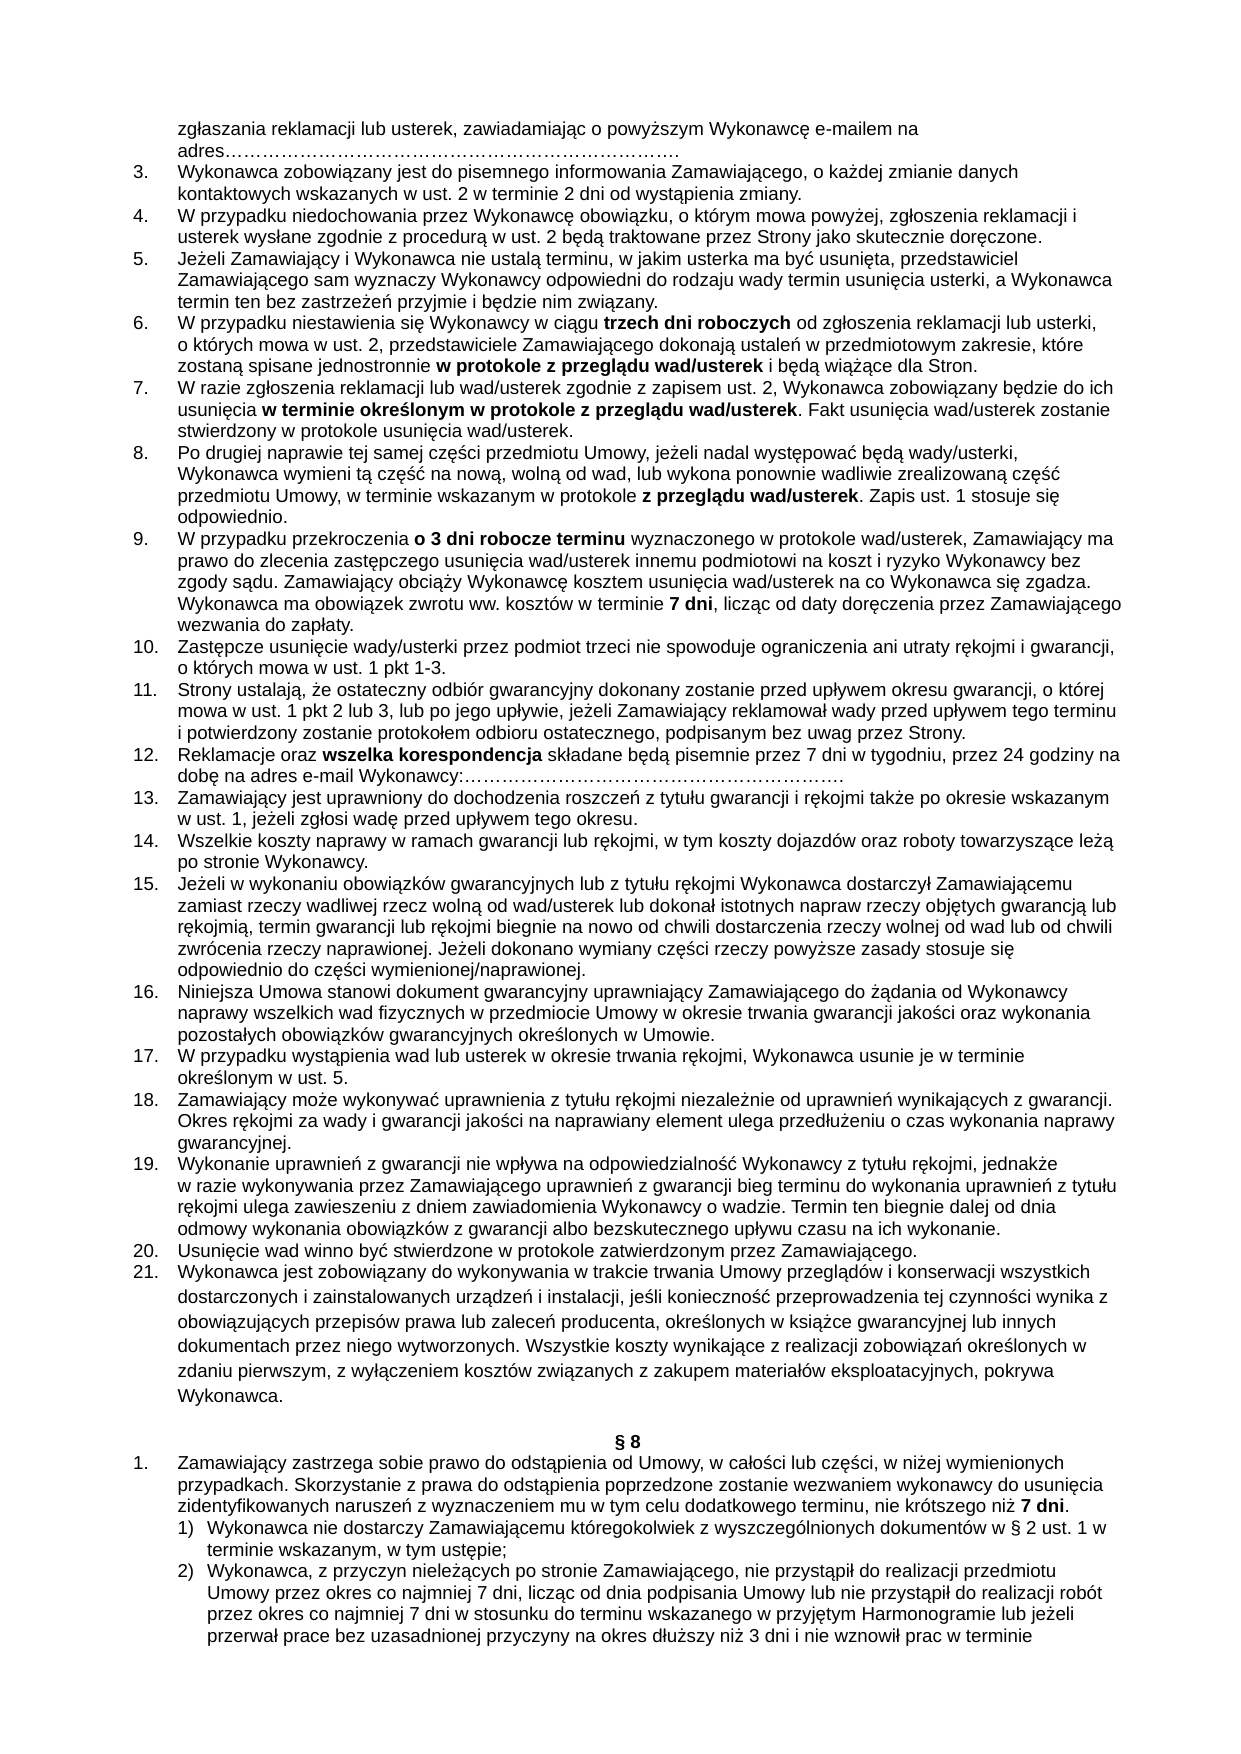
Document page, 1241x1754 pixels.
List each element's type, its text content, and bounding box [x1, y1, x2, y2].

list Strony ustalają, że ostateczny odbiór gwarancyjny dokonany zostanie przed upływem okresu gwarancji, o której mowa w ust. 1 pkt 2 lub 3, lub po jego upływie, jeżeli Zamawiający reklamował wady przed upływem tego terminu i potwierdzony zostanie protokołem odbioru ostatecznego, podpisanym bez uwag przez Strony. [133, 679, 1122, 743]
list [133, 118, 1122, 161]
list Po drugiej naprawie tej samej części przedmiotu Umowy, jeżeli nadal występować będą wady/usterki, Wykonawca wymieni tą część na nową, wolną od wad, lub wykona ponownie wadliwie zrealizowaną część przedmiotu Umowy, w terminie wskazanym w protokole z przeglądu wad/usterek. Zapis ust. 1 stosuje się odpowiednio. [133, 442, 1122, 528]
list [177, 1560, 1122, 1646]
list Niniejsza Umowa stanowi dokument gwarancyjny uprawniający Zamawiającego do żądania od Wykonawcy naprawy wszelkich wad fizycznych w przedmiocie Umowy w okresie trwania gwarancji jakości oraz wykonania pozostałych obowiązków gwarancyjnych określonych w Umowie. [133, 981, 1122, 1045]
list W przypadku wystąpienia wad lub usterek w okresie trwania rękojmi, Wykonawca usunie je w terminie określonym w ust. 5. [133, 1045, 1122, 1088]
list Zamawiający jest uprawniony do dochodzenia roszczeń z tytułu gwarancji i rękojmi także po okresie wskazanym w ust. 1, jeżeli zgłosi wadę przed upływem tego okresu. [133, 787, 1122, 830]
list Reklamacje oraz wszelka korespondencja składane będą pisemnie przez 7 dni w tygodniu, przez 24 godziny na dobę na adres e-mail Wykonawcy:……………………………………………………. [133, 743, 1122, 787]
list Wszelkie koszty naprawy w ramach gwarancji lub rękojmi, w tym koszty dojazdów oraz roboty towarzyszące leżą po stronie Wykonawcy. [133, 830, 1122, 873]
list Jeżeli Zamawiający i Wykonawca nie ustalą terminu, w jakim usterka ma być usunięta, przedstawiciel Zamawiającego sam wyznaczy Wykonawcy odpowiedni do rodzaju wady termin usunięcia usterki, a Wykonawca termin ten bez zastrzeżeń przyjmie i będzie nim związany. [133, 247, 1122, 312]
list Usunięcie wad winno być stwierdzone w protokole zatwierdzonym przez Zamawiającego. [133, 1239, 1122, 1261]
list W przypadku niedochowania przez Wykonawcę obowiązku, o którym mowa powyżej, zgłoszenia reklamacji i usterek wysłane zgodnie z procedurą w ust. 2 będą traktowane przez Strony jako skutecznie doręczone. [133, 204, 1122, 247]
list Zamawiający może wykonywać uprawnienia z tytułu rękojmi niezależnie od uprawnień wynikających z gwarancji. Okres rękojmi za wady i gwarancji jakości na naprawiany element ulega przedłużeniu o czas wykonania naprawy gwarancyjnej. [133, 1088, 1122, 1153]
text § 8 [133, 1431, 1122, 1452]
list W przypadku niestawienia się Wykonawcy w ciągu trzech dni roboczych od zgłoszenia reklamacji lub usterki, o których mowa w ust. 2, przedstawiciele Zamawiającego dokonają ustaleń w przedmiotowym zakresie, które zostaną spisane jednostronnie w protokole z przeglądu wad/usterek i będą wiążące dla Stron. [133, 312, 1122, 377]
list Wykonanie uprawnień z gwarancji nie wpływa na odpowiedzialność Wykonawcy z tytułu rękojmi, jednakże w razie wykonywania przez Zamawiającego uprawnień z gwarancji bieg terminu do wykonania uprawnień z tytułu rękojmi ulega zawieszeniu z dniem zawiadomienia Wykonawcy o wadzie. Termin ten biegnie dalej od dnia odmowy wykonania obowiązków z gwarancji albo bezskutecznego upływu czasu na ich wykonanie. [133, 1153, 1122, 1239]
list Zamawiający zastrzega sobie prawo do odstąpienia od Umowy, w całości lub części, w niżej wymienionych przypadkach. Skorzystanie z prawa do odstąpienia poprzedzone zostanie wezwaniem wykonawcy do usunięcia zidentyfikowanych naruszeń z wyznaczeniem mu w tym celu dodatkowego terminu, nie krótszego niż 7 dni. [133, 1452, 1122, 1517]
list Wykonawca nie dostarczy Zamawiającemu któregokolwiek z wyszczególnionych dokumentów w § 2 ust. 1 w terminie wskazanym, w tym ustępie; [177, 1517, 1122, 1560]
list Wykonawca zobowiązany jest do pisemnego informowania Zamawiającego, o każdej zmianie danych kontaktowych wskazanych w ust. 2 w terminie 2 dni od wystąpienia zmiany. [133, 161, 1122, 204]
list Wykonawca jest zobowiązany do wykonywania w trakcie trwania Umowy przeglądów i konserwacji wszystkich dostarczonych i zainstalowanych urządzeń i instalacji, jeśli konieczność przeprowadzenia tej czynności wynika z obowiązujących przepisów prawa lub zaleceń producenta, określonych w książce gwarancyjnej lub innych dokumentach przez niego wytworzonych. Wszystkie koszty wynikające z realizacji zobowiązań określonych w zdaniu pierwszym, z wyłączeniem kosztów związanych z zakupem materiałów eksploatacyjnych, pokrywa Wykonawca. [133, 1261, 1122, 1406]
list Zastępcze usunięcie wady/usterki przez podmiot trzeci nie spowoduje ograniczenia ani utraty rękojmi i gwarancji, o których mowa w ust. 1 pkt 1-3. [133, 636, 1122, 679]
list Jeżeli w wykonaniu obowiązków gwarancyjnych lub z tytułu rękojmi Wykonawca dostarczył Zamawiającemu zamiast rzeczy wadliwej rzecz wolną od wad/usterek lub dokonał istotnych napraw rzeczy objętych gwarancją lub rękojmią, termin gwarancji lub rękojmi biegnie na nowo od chwili dostarczenia rzeczy wolnej od wad lub od chwili zwrócenia rzeczy naprawionej. Jeżeli dokonano wymiany części rzeczy powyższe zasady stosuje się odpowiednio do części wymienionej/naprawionej. [133, 873, 1122, 981]
list W przypadku przekroczenia o 3 dni robocze terminu wyznaczonego w protokole wad/usterek, Zamawiający ma prawo do zlecenia zastępczego usunięcia wad/usterek innemu podmiotowi na koszt i ryzyko Wykonawcy bez zgody sądu. Zamawiający obciąży Wykonawcę kosztem usunięcia wad/usterek na co Wykonawca się zgadza. Wykonawca ma obowiązek zwrotu ww. kosztów w terminie 7 dni, licząc od daty doręczenia przez Zamawiającego wezwania do zapłaty. [133, 528, 1122, 636]
list W razie zgłoszenia reklamacji lub wad/usterek zgodnie z zapisem ust. 2, Wykonawca zobowiązany będzie do ich usunięcia w terminie określonym w protokole z przeglądu wad/usterek. Fakt usunięcia wad/usterek zostanie stwierdzony w protokole usunięcia wad/usterek. [133, 377, 1122, 442]
